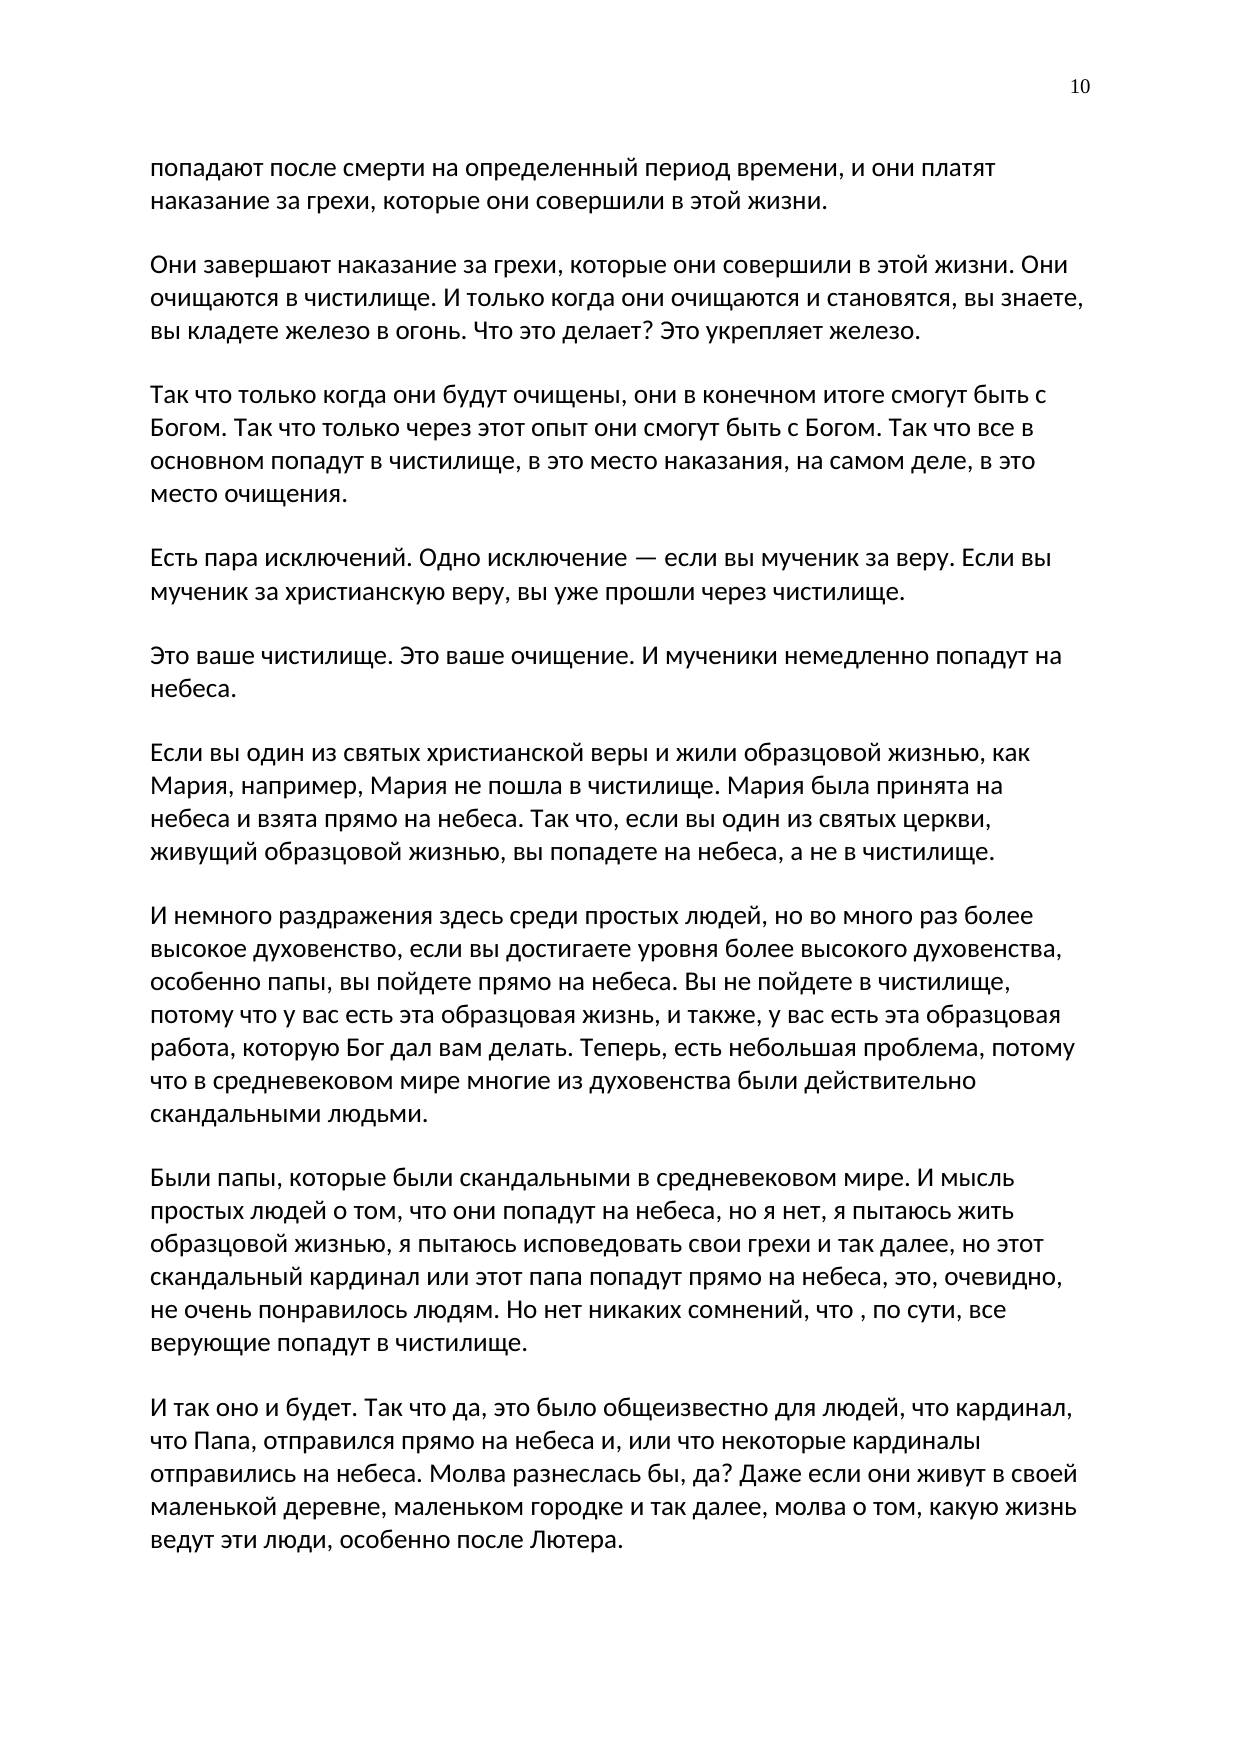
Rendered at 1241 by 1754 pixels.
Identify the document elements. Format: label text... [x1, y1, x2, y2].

text И так оно и будет. Так что да, это было общеизвестно для людей, что кардинал, что Папа, отправился прямо на небеса и, или что некоторые кардиналы отправились на небеса. Молва разнеслась бы, да? Даже если они живут в своей маленькой деревне, маленьком городке и так далее, молва о том, какую жизнь ведут эти люди, особенно после Лютера. [150, 1390, 1090, 1555]
text Были папы, которые были скандальными в средневековом мире. И мысль простых людей о том, что они попадут на небеса, но я нет, я пытаюсь жить образцовой жизнью, я пытаюсь исповедовать свои грехи и так далее, но этот скандальный кардинал или этот папа попадут прямо на небеса, это, очевидно, не очень понравилось людям. Но нет никаких сомнений, что , по сути, все верующие попадут в чистилище. [150, 1161, 1090, 1359]
text Так что только когда они будут очищены, они в конечном итоге смогут быть с Богом. Так что только через этот опыт они смогут быть с Богом. Так что все в основном попадут в чистилище, в это место наказания, на самом деле, в это место очищения. [150, 377, 1090, 509]
text Это ваше чистилище. Это ваше очищение. И мученики немедленно попадут на небеса. [150, 638, 1090, 704]
text И немного раздражения здесь среди простых людей, но во много раз более высокое духовенство, если вы достигаете уровня более высокого духовенства, особенно папы, вы пойдете прямо на небеса. Вы не пойдете в чистилище, потому что у вас есть эта образцовая жизнь, и также, у вас есть эта образцовая работа, которую Бог дал вам делать. Теперь, есть небольшая проблема, потому что в средневековом мире многие из духовенства были действительно скандальными людьми. [150, 898, 1090, 1129]
text Есть пара исключений. Одно исключение — если вы мученик за веру. Если вы мученик за христианскую веру, вы уже прошли через чистилище. [150, 541, 1090, 607]
text Они завершают наказание за грехи, которые они совершили в этой жизни. Они очищаются в чистилище. И только когда они очищаются и становятся, вы знаете, вы кладете железо в огонь. Что это делает? Это укрепляет железо. [150, 247, 1090, 346]
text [150, 150, 1090, 216]
text Если вы один из святых христианской веры и жили образцовой жизнью, как Мария, например, Мария не пошла в чистилище. Мария была принята на небеса и взята прямо на небеса. Так что, если вы один из святых церкви, живущий образцовой жизнью, вы попадете на небеса, а не в чистилище. [150, 735, 1090, 867]
